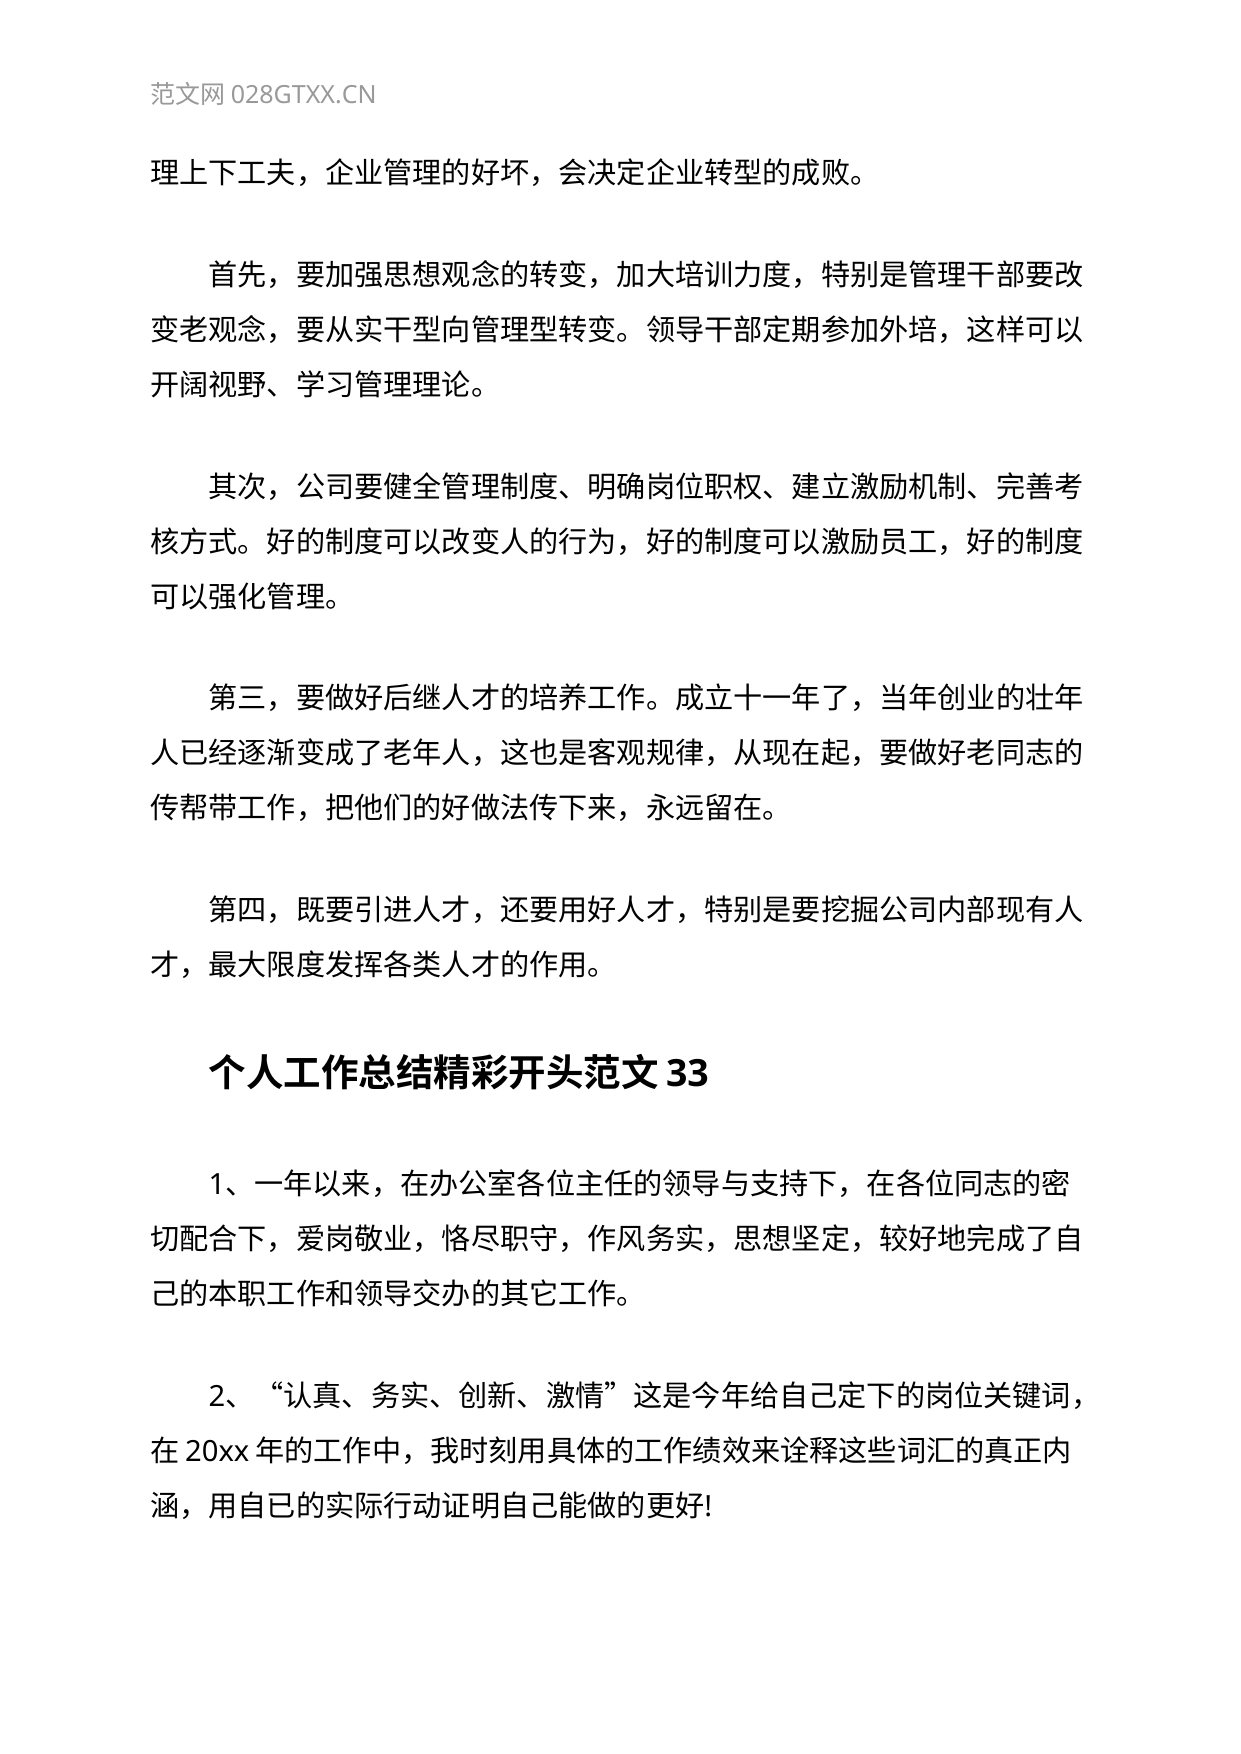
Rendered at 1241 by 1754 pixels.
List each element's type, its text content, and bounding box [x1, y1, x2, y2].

text 1、一年以来，在办公室各位主任的领导与支持下，在各位同志的密切配合下，爱岗敬业，恪尽职守，作风务实，思想坚定，较好地完成了自己的本职工作和领导交办的其它工作。 [150, 1161, 1090, 1313]
text 个人工作总结精彩开头范文33 [150, 1043, 1090, 1098]
text 第四，既要引进人才，还要用好人才，特别是要挖掘公司内部现有人才，最大限度发挥各类人才的作用。 [150, 886, 1090, 984]
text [150, 150, 1090, 192]
text 第三，要做好后继人才的培养工作。成立十一年了，当年创业的壮年人已经逐渐变成了老年人，这也是客观规律，从现在起，要做好老同志的传帮带工作，把他们的好做法传下来，永远留在。 [150, 675, 1090, 827]
text 其次，公司要健全管理制度、明确岗位职权、建立激励机制、完善考核方式。好的制度可以改变人的行为，好的制度可以激励员工，好的制度可以强化管理。 [150, 463, 1090, 615]
text 首先，要加强思想观念的转变，加大培训力度，特别是管理干部要改变老观念，要从实干型向管理型转变。领导干部定期参加外培，这样可以开阔视野、学习管理理论。 [150, 252, 1090, 404]
text 2、“认真、务实、创新、激情”这是今年给自己定下的岗位关键词，在20xx年的工作中，我时刻用具体的工作绩效来诠释这些词汇的真正内涵，用自已的实际行动证明自己能做的更好! [150, 1372, 1090, 1525]
